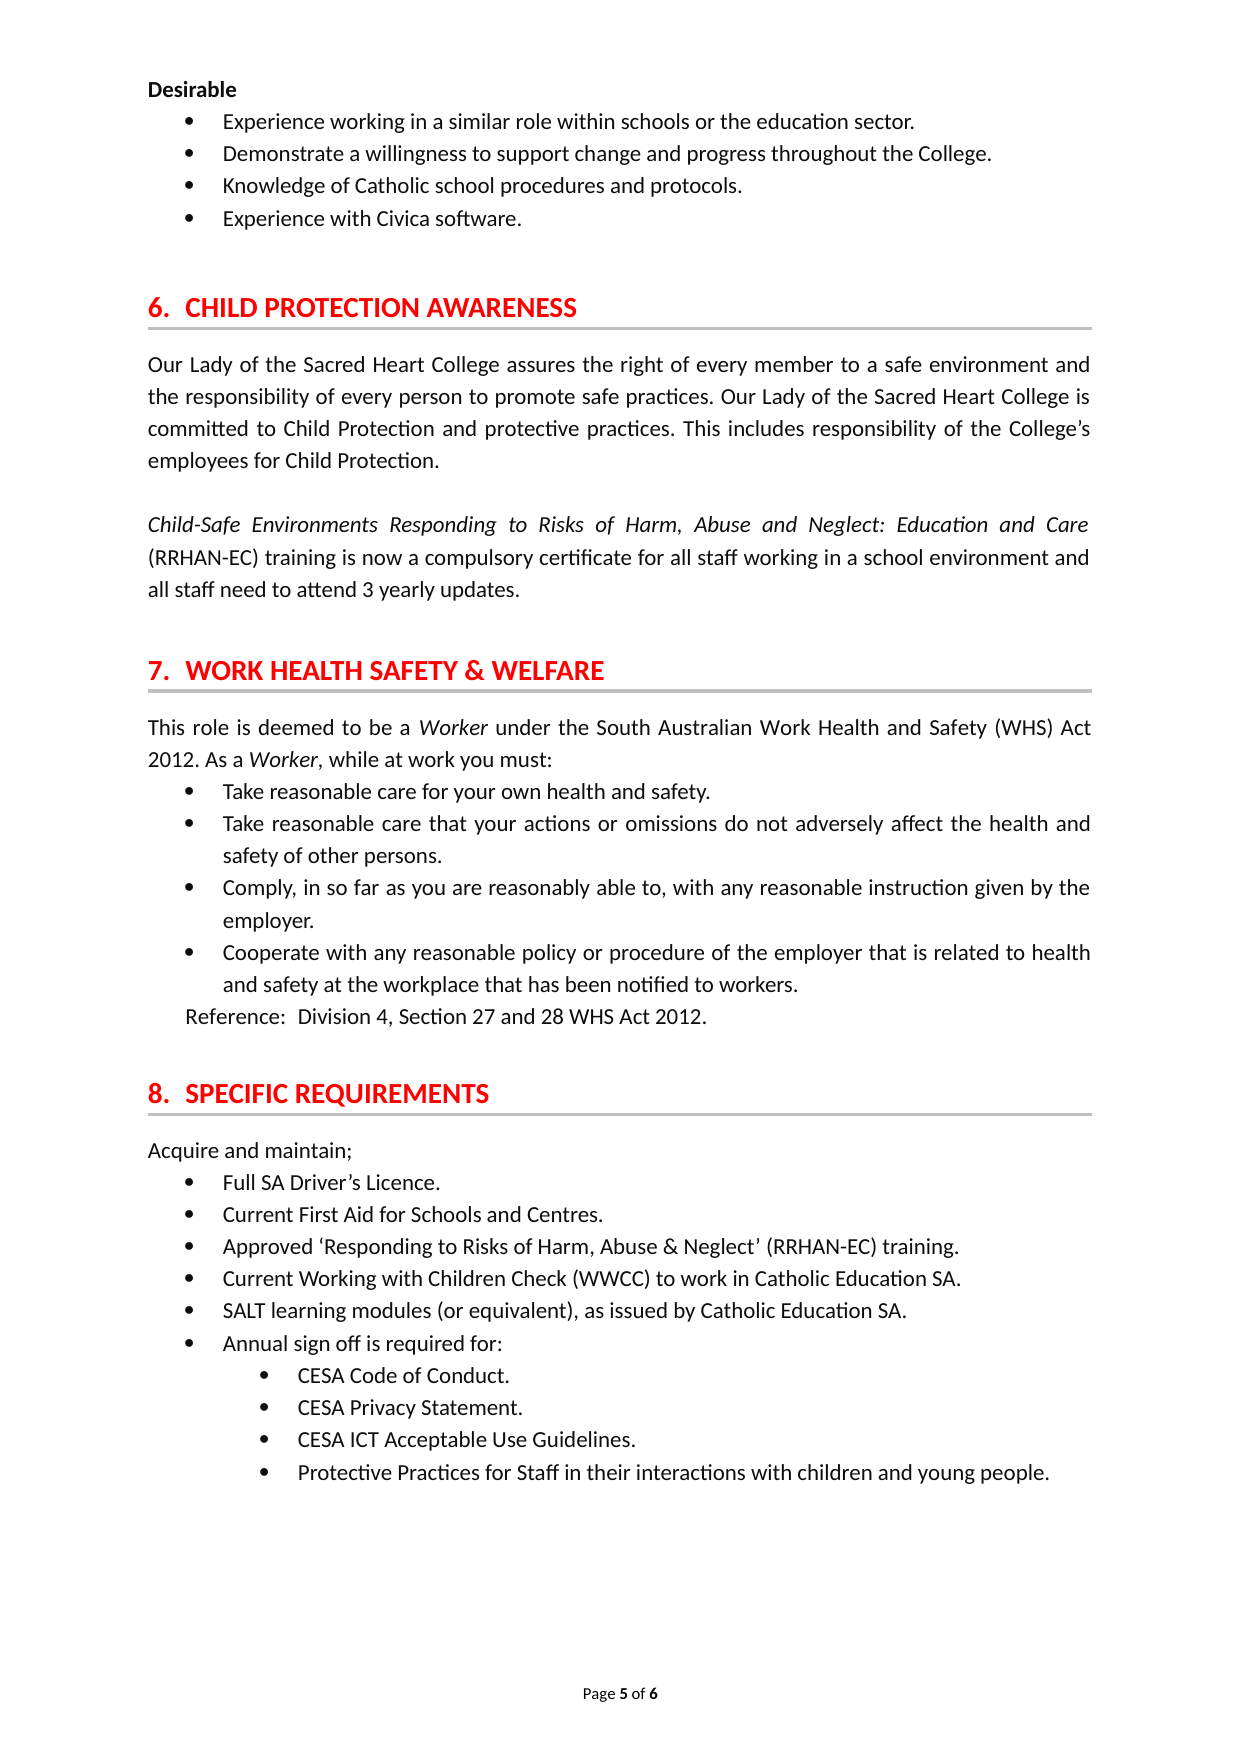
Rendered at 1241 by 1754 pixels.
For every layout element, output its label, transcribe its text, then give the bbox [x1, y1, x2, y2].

list CESA Privacy Statement. [260, 1393, 1092, 1421]
list Cooperate with any reasonable policy or procedure of the employer that is related to health and safety at the workplace that has been notified to workers. [185, 938, 1092, 998]
list Experience with Civica software. [185, 204, 1092, 232]
subtitle SPECIFIC REQUIREMENTS [148, 1075, 1092, 1113]
list Full SA Driver’s Licence. [185, 1168, 1092, 1196]
list Approved ‘Responding to Risks of Harm, Abuse & Neglect’ (RRHAN-EC) training. [185, 1232, 1092, 1260]
list Knowledge of Catholic school procedures and protocols. [185, 172, 1092, 199]
list CESA Code of Conduct. [260, 1361, 1092, 1389]
list Take reasonable care that your actions or omissions do not adversely affect the health and safety of other persons. [185, 809, 1092, 869]
list Demonstrate a willingness to support change and progress throughout the College. [185, 139, 1092, 167]
list Comply, in so far as you are reasonably able to, with any reasonable instruction given by the employer. [185, 873, 1092, 934]
list Take reasonable care for your own health and safety. [185, 777, 1092, 805]
text Our Lady of the Sacred Heart College assures the right of every member to a safe environment and the responsibility of every person to promote safe practices. Our Lady of the Sacred Heart College is committed to Child Protection and protective practices. This includes responsibility of the College’s employees for Child Protection. [148, 350, 1092, 474]
text Desirable [148, 75, 1092, 103]
list Current First Aid for Schools and Centres. [185, 1200, 1092, 1228]
list Annual sign off is required for: [185, 1329, 1092, 1357]
list CESA ICT Acceptable Use Guidelines. [260, 1425, 1092, 1453]
list SALT learning modules (or equivalent), as issued by Catholic Education SA. [185, 1297, 1092, 1325]
subtitle CHILD PROTECTION AWARENESS [148, 289, 1092, 327]
text This role is deemed to be a Worker under the South Australian Work Health and Safety (WHS) Act 2012. As a Worker, while at work you must: [148, 713, 1092, 773]
subtitle WORK HEALTH SAFETY & WELFARE [148, 652, 1092, 689]
list Current Working with Children Check (WWCC) to work in Catholic Education SA. [185, 1264, 1092, 1292]
list Protective Practices for Staff in their interactions with children and young people. [260, 1458, 1092, 1486]
text Reference: Division 4, Section 27 and 28 WHS Act 2012. [148, 1002, 1092, 1030]
list Experience working in a similar role within schools or the education sector. [185, 107, 1092, 135]
text Acquire and maintain; [148, 1136, 1092, 1164]
text Child-Safe Environments Responding to Risks of Harm, Abuse and Neglect: Education and Care (RRHAN-EC) training is now a compulsory certificate for all staff working in a school environment and all staff need to attend 3 yearly updates. [148, 511, 1092, 603]
